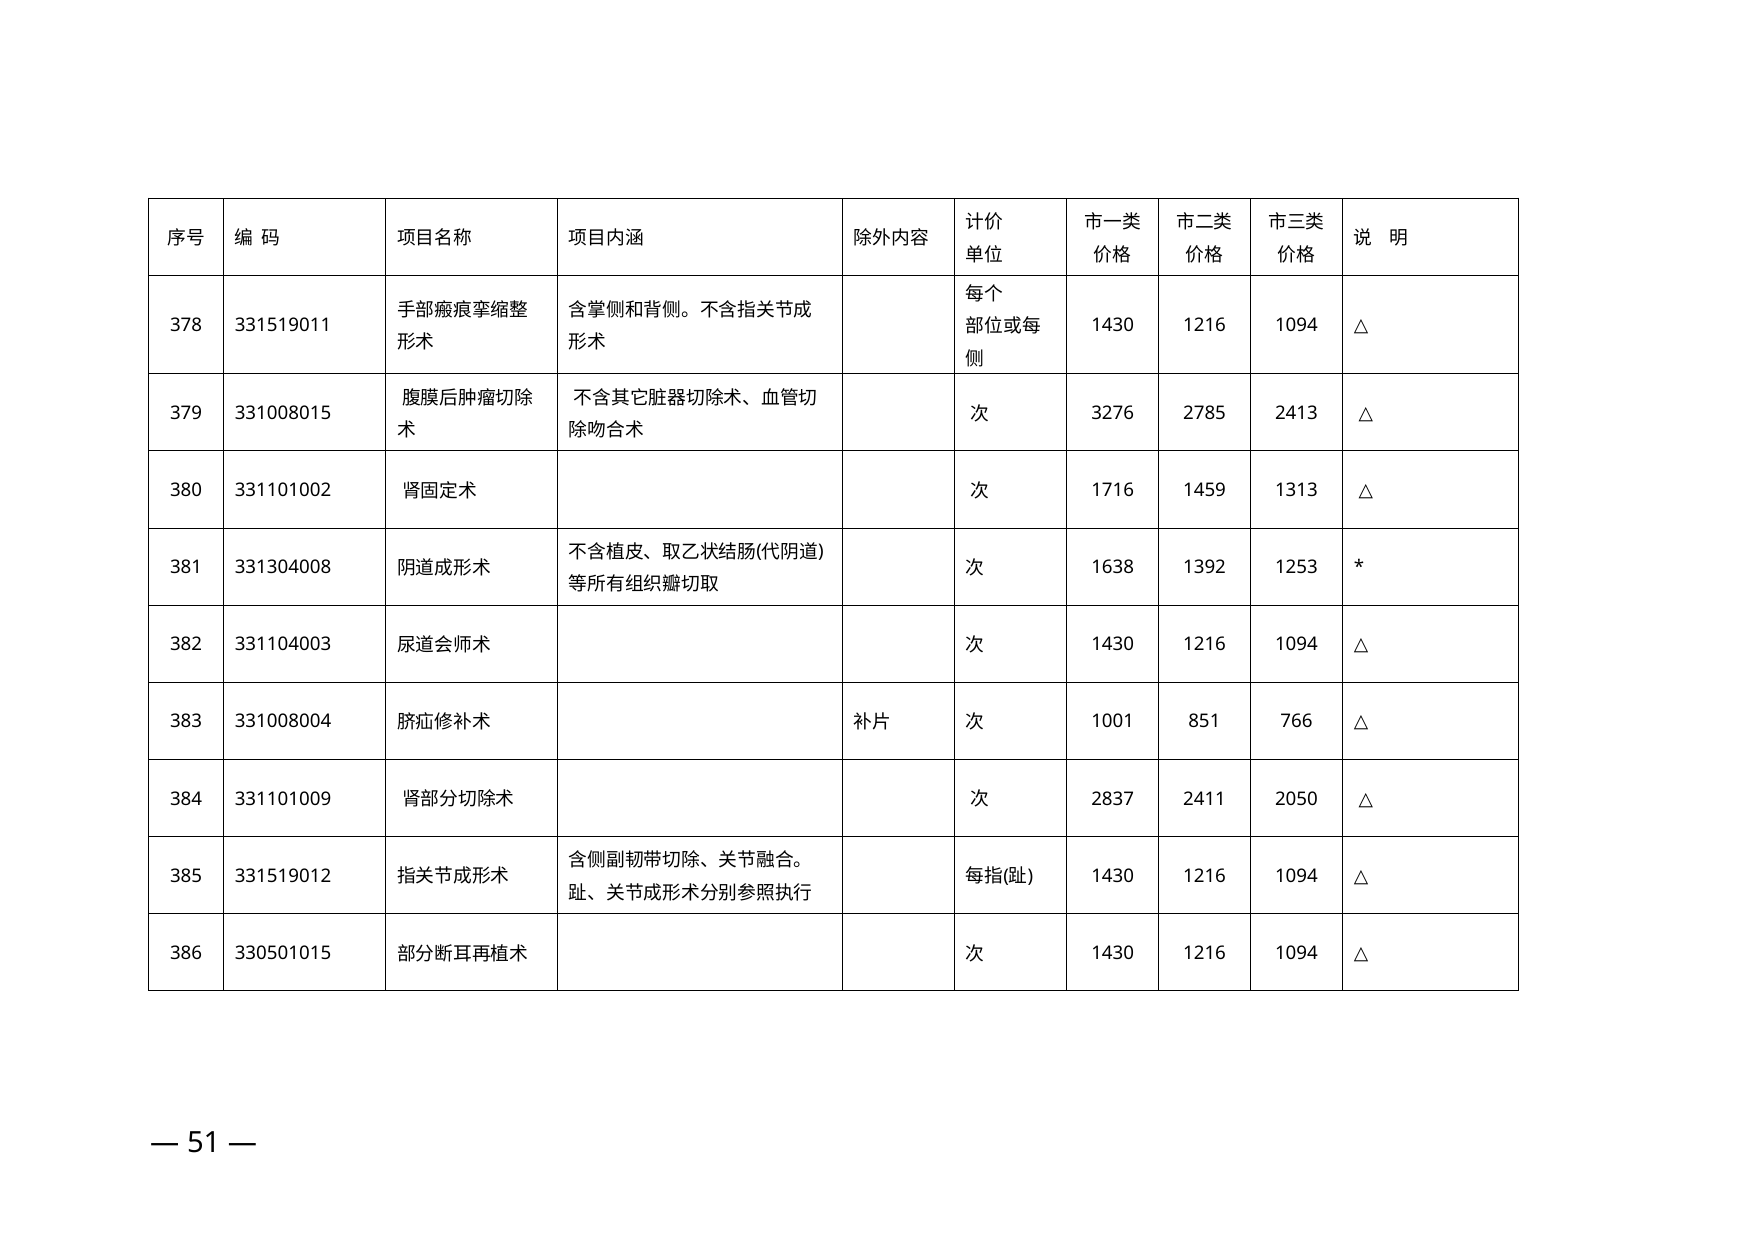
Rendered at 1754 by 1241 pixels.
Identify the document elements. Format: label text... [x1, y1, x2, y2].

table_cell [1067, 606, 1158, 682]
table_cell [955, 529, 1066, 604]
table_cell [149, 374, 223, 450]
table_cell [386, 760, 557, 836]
table_header 除外内容 [843, 199, 954, 275]
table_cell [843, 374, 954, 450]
table_header 市二类价格 [1159, 199, 1250, 275]
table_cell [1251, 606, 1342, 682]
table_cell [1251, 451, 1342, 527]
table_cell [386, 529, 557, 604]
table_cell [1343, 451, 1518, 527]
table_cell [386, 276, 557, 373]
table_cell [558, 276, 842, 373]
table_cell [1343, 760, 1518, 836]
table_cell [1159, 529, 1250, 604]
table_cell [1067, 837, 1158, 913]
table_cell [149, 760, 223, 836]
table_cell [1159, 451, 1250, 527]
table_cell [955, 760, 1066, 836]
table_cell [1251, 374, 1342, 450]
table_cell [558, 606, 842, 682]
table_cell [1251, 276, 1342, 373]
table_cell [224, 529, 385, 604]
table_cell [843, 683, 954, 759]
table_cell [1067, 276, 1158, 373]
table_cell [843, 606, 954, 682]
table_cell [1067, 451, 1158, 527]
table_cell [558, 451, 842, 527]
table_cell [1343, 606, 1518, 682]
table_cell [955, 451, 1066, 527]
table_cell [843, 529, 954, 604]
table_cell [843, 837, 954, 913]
table_header 编 码 [224, 199, 385, 275]
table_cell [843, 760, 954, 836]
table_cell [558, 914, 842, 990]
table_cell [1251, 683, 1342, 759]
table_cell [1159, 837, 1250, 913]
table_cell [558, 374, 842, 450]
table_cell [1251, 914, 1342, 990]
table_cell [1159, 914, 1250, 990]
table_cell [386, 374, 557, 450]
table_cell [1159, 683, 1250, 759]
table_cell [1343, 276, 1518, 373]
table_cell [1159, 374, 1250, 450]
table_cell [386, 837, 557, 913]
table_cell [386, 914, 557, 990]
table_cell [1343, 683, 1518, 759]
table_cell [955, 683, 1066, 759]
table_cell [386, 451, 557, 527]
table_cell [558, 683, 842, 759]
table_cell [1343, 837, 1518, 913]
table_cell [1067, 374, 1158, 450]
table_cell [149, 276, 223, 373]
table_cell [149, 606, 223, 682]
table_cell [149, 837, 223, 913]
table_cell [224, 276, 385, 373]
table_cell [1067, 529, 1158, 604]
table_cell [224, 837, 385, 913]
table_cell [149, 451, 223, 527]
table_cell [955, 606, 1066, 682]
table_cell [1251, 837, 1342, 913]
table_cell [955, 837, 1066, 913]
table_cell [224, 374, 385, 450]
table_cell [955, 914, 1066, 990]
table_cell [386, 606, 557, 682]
table_header 市一类价格 [1067, 199, 1158, 275]
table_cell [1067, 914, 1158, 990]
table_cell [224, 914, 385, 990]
table_header 项目内涵 [558, 199, 842, 275]
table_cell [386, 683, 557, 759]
table_header 计价 单位 [955, 199, 1066, 275]
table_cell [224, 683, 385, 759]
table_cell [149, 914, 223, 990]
table_header 市三类价格 [1251, 199, 1342, 275]
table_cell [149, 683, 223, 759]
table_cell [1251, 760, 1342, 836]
table_header 序号 [149, 199, 223, 275]
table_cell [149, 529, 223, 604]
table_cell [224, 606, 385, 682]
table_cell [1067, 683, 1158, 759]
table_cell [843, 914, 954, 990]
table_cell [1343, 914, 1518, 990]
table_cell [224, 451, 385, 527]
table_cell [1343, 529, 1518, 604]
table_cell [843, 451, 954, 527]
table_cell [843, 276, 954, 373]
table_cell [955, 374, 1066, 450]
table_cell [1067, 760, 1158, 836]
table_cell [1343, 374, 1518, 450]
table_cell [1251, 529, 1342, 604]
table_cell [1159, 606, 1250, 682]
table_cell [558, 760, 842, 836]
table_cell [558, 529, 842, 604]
table_header 项目名称 [386, 199, 557, 275]
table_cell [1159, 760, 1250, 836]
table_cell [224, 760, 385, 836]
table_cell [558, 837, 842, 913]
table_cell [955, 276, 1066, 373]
table_header 说 明 [1343, 199, 1518, 275]
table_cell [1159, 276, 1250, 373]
